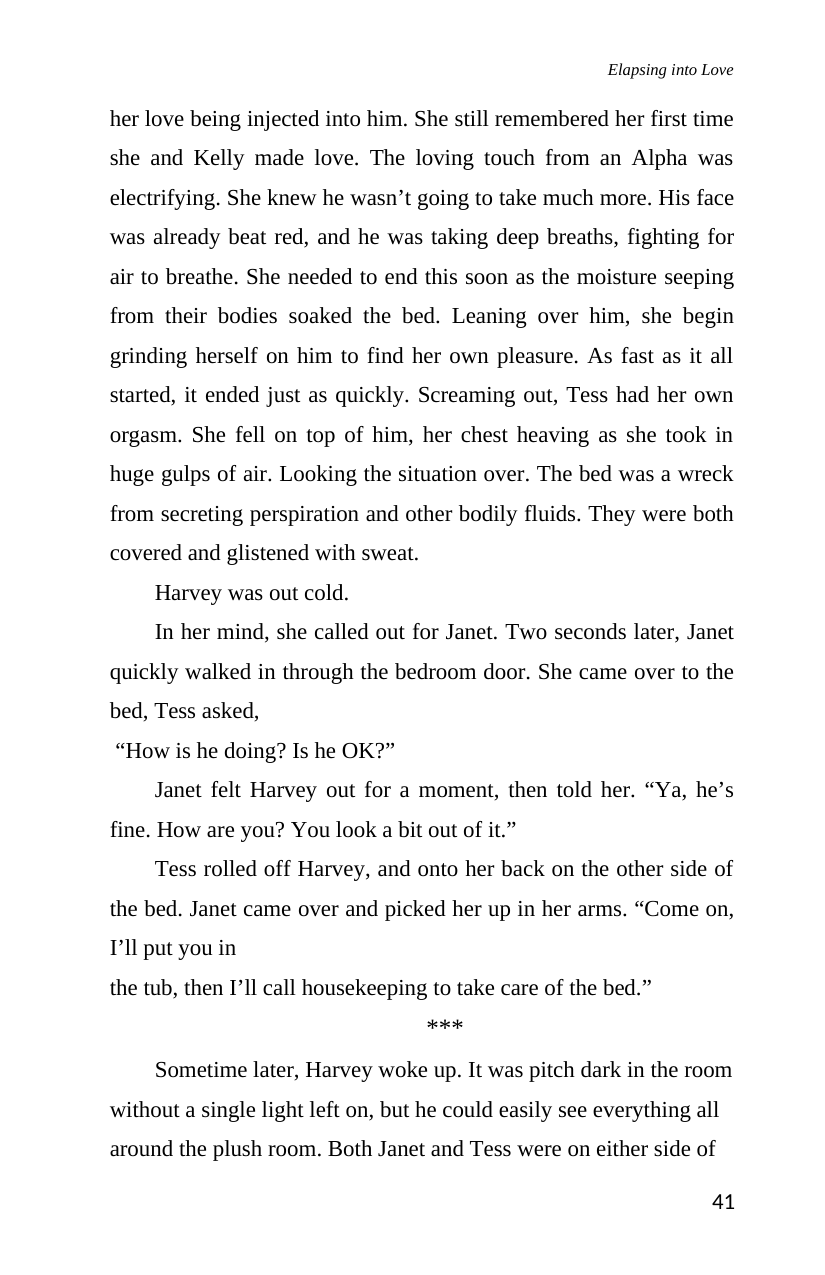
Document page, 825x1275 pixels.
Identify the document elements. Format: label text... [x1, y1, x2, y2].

text Janet felt Harvey out for a moment, then told her. “Ya, he’s fine. How are you? You look a bit out of it.” [109, 776, 735, 842]
text the tub, then I’ll call housekeeping to take care of the bed.” [109, 973, 735, 1000]
text Tess rolled off Harvey, and onto her back on the other side of the bed. Janet came over and picked her up in her arms. “Come on, I’ll put you in [109, 855, 735, 960]
text Harvey was out cold. [109, 579, 735, 605]
text “How is he doing? Is he OK?” [109, 737, 735, 763]
text *** [109, 1013, 735, 1042]
text In her mind, she called out for Janet. Two seconds later, Janet quickly walked in through the bedroom door. She came over to the bed, Tess asked, [109, 618, 735, 723]
